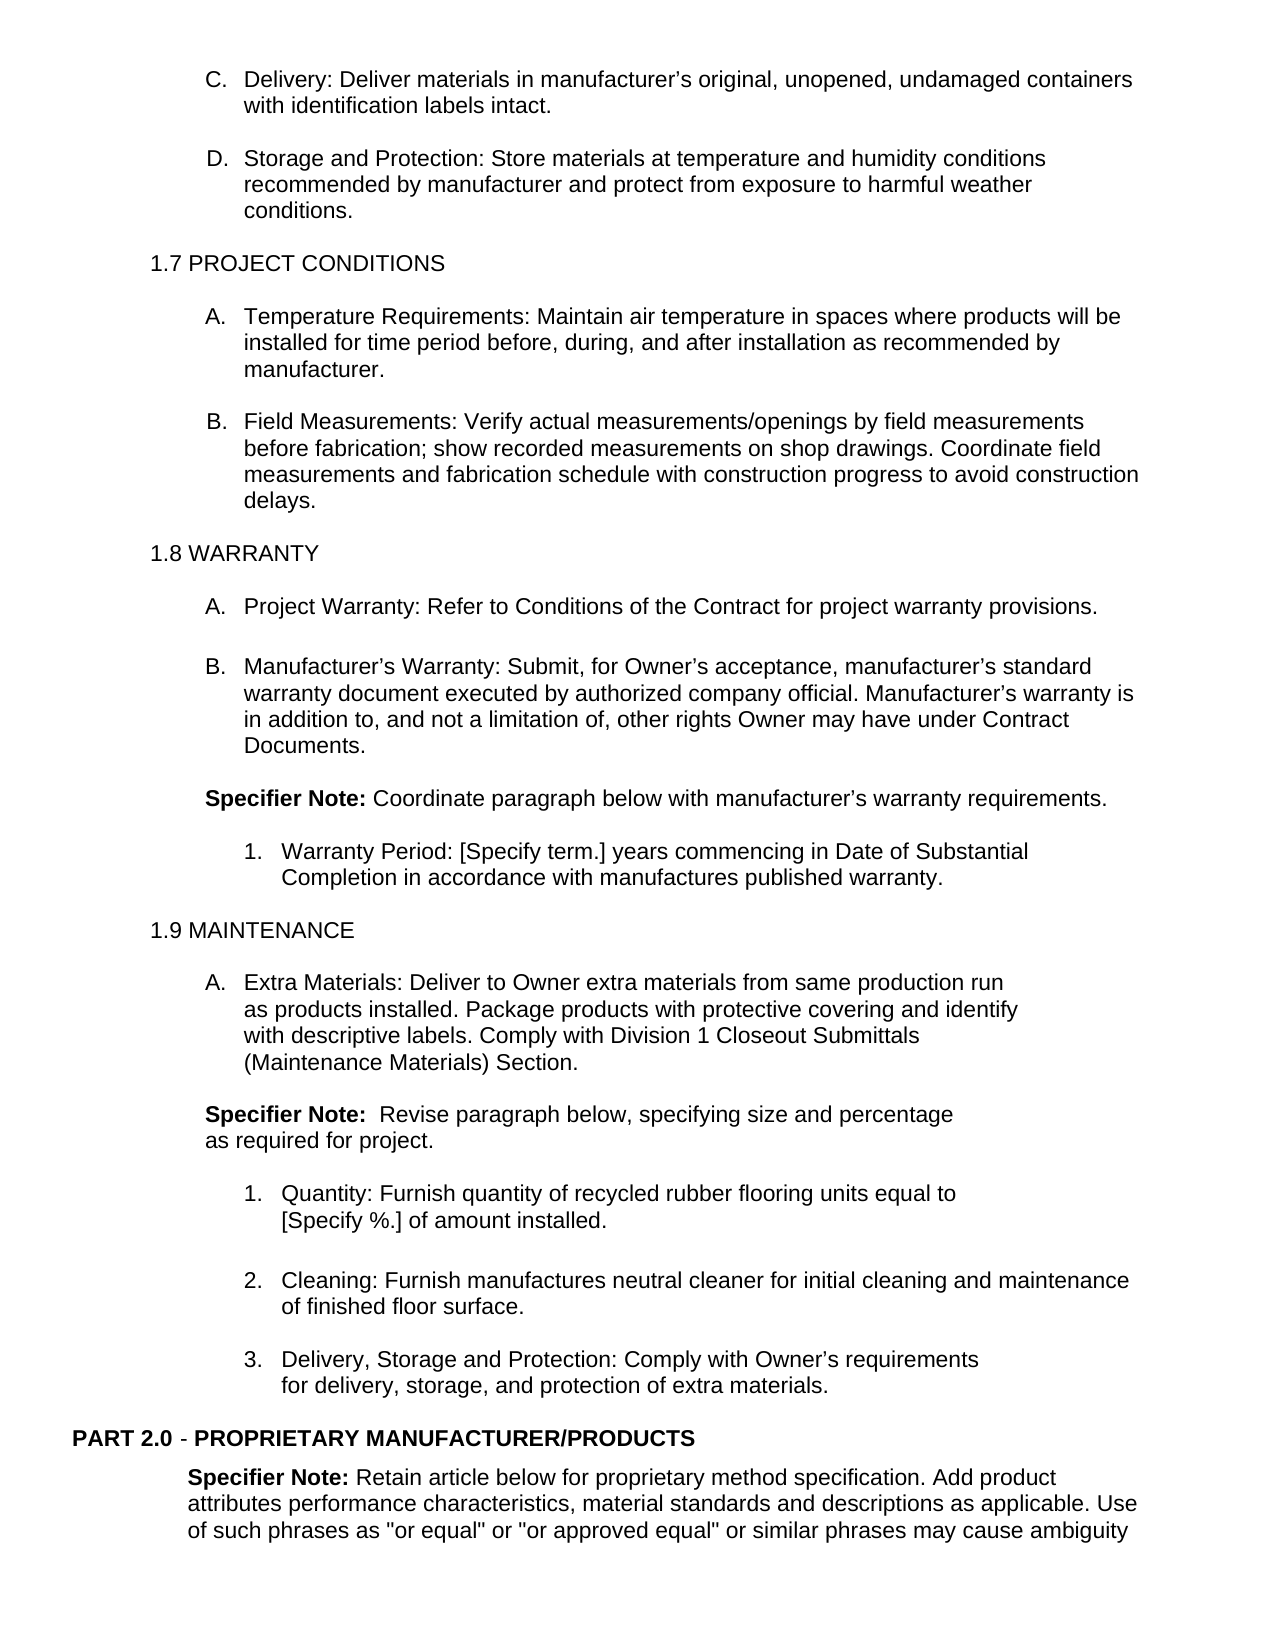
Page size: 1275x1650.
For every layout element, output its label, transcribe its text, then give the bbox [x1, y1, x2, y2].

text 1.9 MAINTENANCE [150, 917, 1144, 943]
text B. Manufacturer’s Warranty: Submit, for Owner’s acceptance, manufacturer’s standard warranty document executed by authorized company official. Manufacturer’s warranty is in addition to, and not a limitation of, other rights Owner may have under Contract Documents. [150, 653, 1144, 758]
list Cleaning: Furnish manufactures neutral cleaner for initial cleaning and maintenance of finished floor surface. [244, 1267, 1144, 1320]
text 3. Delivery, Storage and Protection: Comply with Owner’s requirements for delivery, storage, and protection of extra materials. [150, 1346, 1144, 1399]
list Storage and Protection: Store materials at temperature and humidity conditions recommended by manufacturer and protect from exposure to harmful weather conditions. [206, 145, 1144, 224]
list - PROPRIETARY MANUFACTURER/PRODUCTS [150, 1425, 1144, 1451]
text 1. Warranty Period: [Specify term.] years commencing in Date of Substantial Completion in accordance with manufactures published warranty. [150, 838, 1144, 890]
text C. Delivery: Deliver materials in manufacturer’s original, unopened, undamaged containers with identification labels intact. [150, 66, 1144, 118]
list Field Measurements: Verify actual measurements/openings by field measurements before fabrication; show recorded measurements on shop drawings. Coordinate field measurements and fabrication schedule with construction progress to avoid construction delays. [206, 408, 1144, 514]
text 1.8 WARRANTY [150, 540, 1144, 566]
text A. Temperature Requirements: Maintain air temperature in spaces where products will be installed for time period before, during, and after installation as recommended by manufacturer. [150, 303, 1144, 382]
list Quantity: Furnish quantity of recycled rubber flooring units equal to [Specify %.] of amount installed. [244, 1180, 1144, 1267]
text A. Extra Materials: Deliver to Owner extra materials from same production run as products installed. Package products with protective covering and identify with descriptive labels. Comply with Division 1 Closeout Submittals (Maintenance Materials) Section. [150, 969, 1144, 1075]
text Specifier Note: Coordinate paragraph below with manufacturer’s warranty requirements. [205, 785, 1144, 811]
text Specifier Note: Revise paragraph below, specifying size and percentage as required for project. [205, 1101, 1144, 1154]
text 1.7 PROJECT CONDITIONS [150, 224, 1144, 276]
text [187, 1464, 1144, 1543]
text A. Project Warranty: Refer to Conditions of the Contract for project warranty provisions. [150, 593, 1144, 619]
